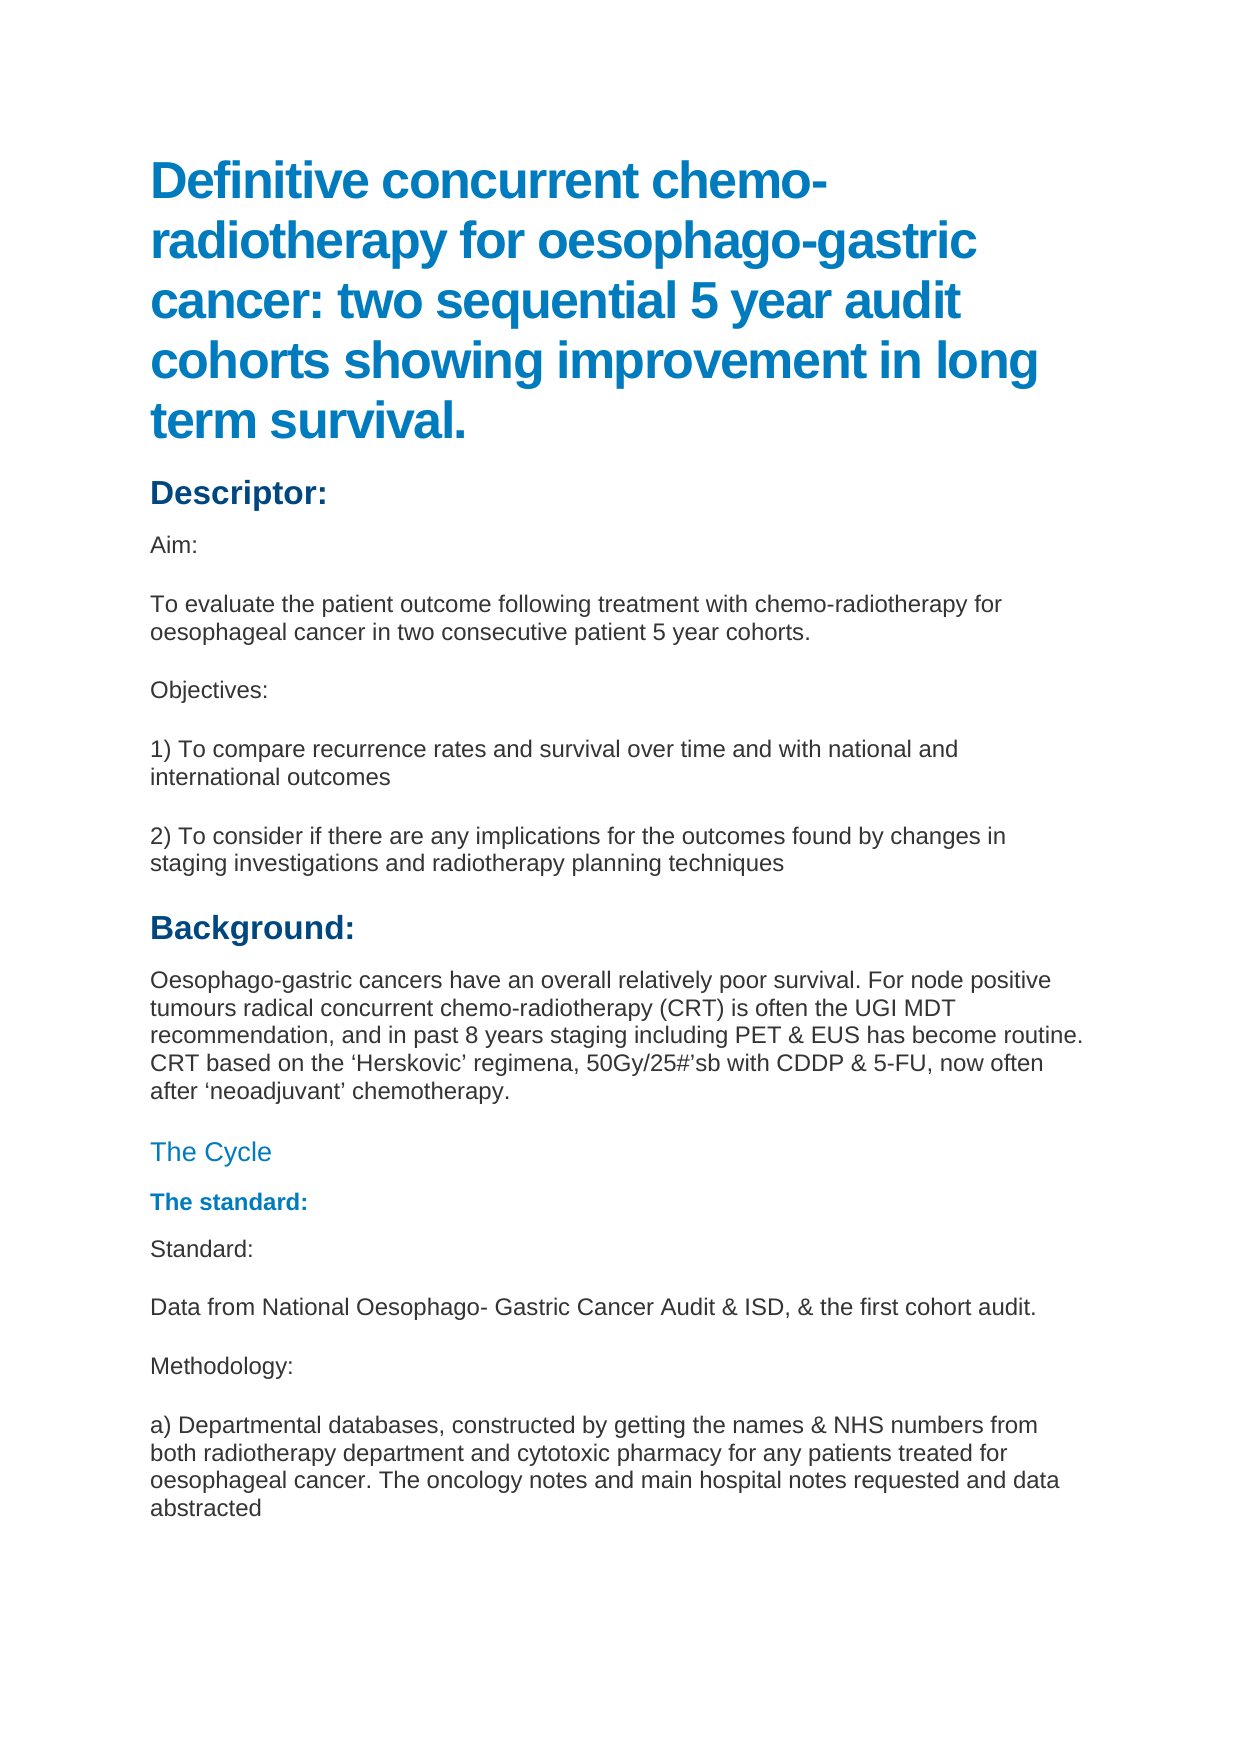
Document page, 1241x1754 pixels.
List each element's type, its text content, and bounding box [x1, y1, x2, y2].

text Standard: [150, 1234, 1090, 1262]
text Descriptor: [150, 473, 1090, 511]
text Background: [150, 908, 1090, 947]
text Data from National Oesophago- Gastric Cancer Audit & ISD, & the first cohort audit. [150, 1293, 1090, 1321]
text Aim: [150, 531, 1090, 559]
text The standard: [150, 1188, 1090, 1216]
text Methodology: [150, 1352, 1090, 1380]
text 1) To compare recurrence rates and survival over time and with national and international outcomes [150, 735, 1090, 790]
text a) Departmental databases, constructed by getting the names & NHS numbers from both radiotherapy department and cytotoxic pharmacy for any patients treated for oesophageal cancer. The oncology notes and main hospital notes requested and data abstracted [150, 1411, 1090, 1521]
text 2) To consider if there are any implications for the outcomes found by changes in staging investigations and radiotherapy planning techniques [150, 822, 1090, 877]
text Objectives: [150, 676, 1090, 704]
text To evaluate the patient outcome following treatment with chemo-radiotherapy for oesophageal cancer in two consecutive patient 5 year cohorts. [150, 590, 1090, 645]
subtitle Definitive concurrent chemo-radiotherapy for oesophago-gastric cancer: two sequential 5 year audit cohorts showing improvement in long term survival. [150, 150, 1090, 449]
text Oesophago-gastric cancers have an overall relatively poor survival. For node positive tumours radical concurrent chemo-radiotherapy (CRT) is often the UGI MDT recommendation, and in past 8 years staging including PET & EUS has become routine. CRT based on the ‘Herskovic’ regimena, 50Gy/25#’sb with CDDP & 5-FU, now often after ‘neoadjuvant’ chemotherapy. [150, 966, 1090, 1104]
subtitle The Cycle [150, 1136, 1090, 1167]
